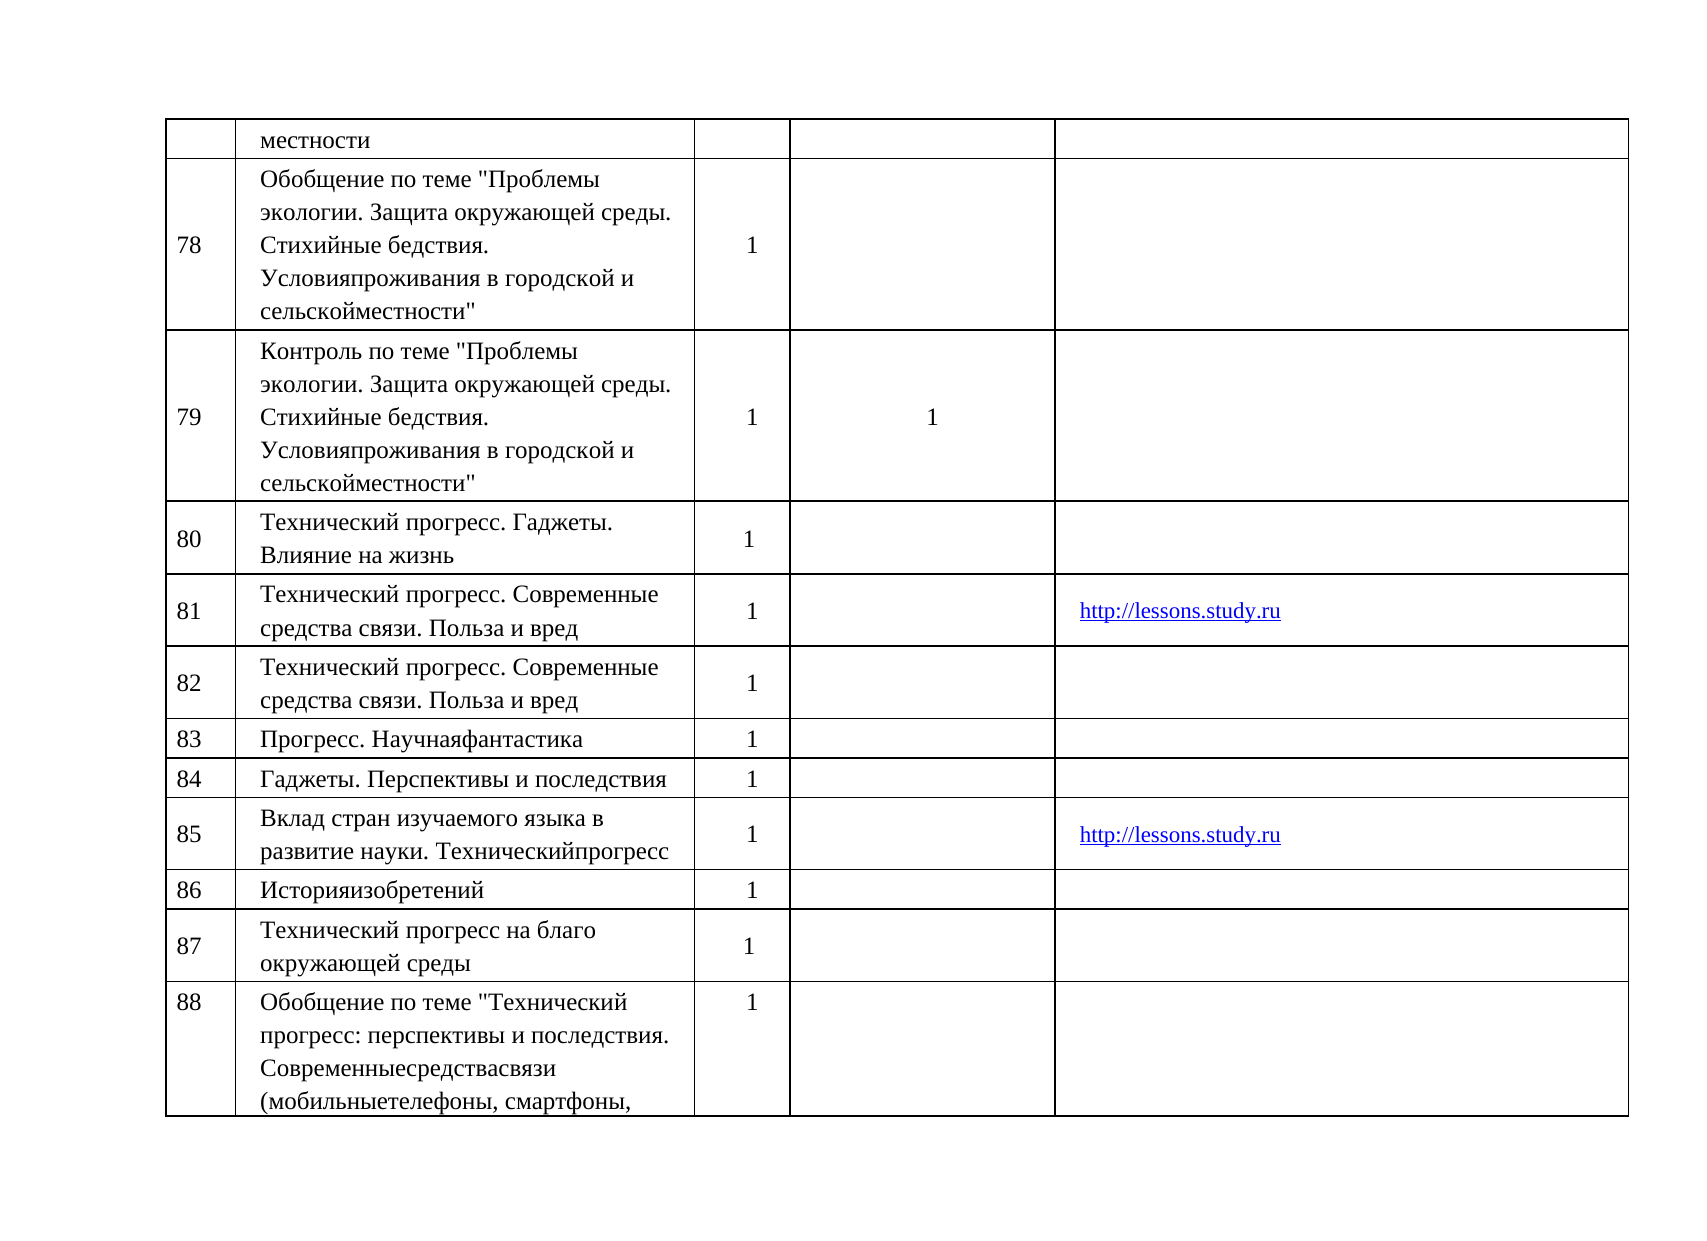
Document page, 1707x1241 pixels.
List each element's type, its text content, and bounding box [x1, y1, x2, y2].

table_cell [1056, 120, 1628, 157]
table_cell Гаджеты. Перспективы и последствия [236, 759, 694, 796]
table_cell [791, 120, 1054, 157]
table_cell 77 [167, 120, 235, 157]
table_cell [1056, 502, 1628, 573]
table_cell [791, 759, 1054, 796]
table_cell Вклад стран изучаемого языка в развитие науки. Техническийпрогресс [236, 798, 694, 869]
table_cell 82 [167, 647, 235, 718]
table_cell 88 [167, 982, 235, 1115]
table_cell [1056, 870, 1628, 908]
table_cell http://lessons.study.ru [1056, 798, 1628, 869]
table_cell 1 [695, 647, 789, 718]
table_cell [1056, 331, 1628, 500]
table_cell Технический прогресс. Современные средства связи. Польза и вред [236, 575, 694, 645]
table_cell 87 [167, 910, 235, 981]
table_cell [791, 870, 1054, 908]
table_cell [791, 159, 1054, 329]
table_cell 1 [791, 331, 1054, 500]
table_cell [791, 910, 1054, 981]
table_cell [791, 647, 1054, 718]
table_cell 1 [695, 910, 789, 981]
table_cell 1 [695, 331, 789, 500]
table_cell 79 [167, 331, 235, 500]
table_cell 86 [167, 870, 235, 908]
table_cell [1056, 159, 1628, 329]
table_cell 1 [695, 575, 789, 645]
table_cell 85 [167, 798, 235, 869]
table_cell http://lessons.study.ru [1056, 575, 1628, 645]
table_cell 84 [167, 759, 235, 796]
table_cell 1 [695, 159, 789, 329]
table_cell 1 [695, 719, 789, 757]
table_cell [791, 798, 1054, 869]
table_cell Историяизобретений [236, 870, 694, 908]
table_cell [236, 120, 694, 157]
table_cell [791, 575, 1054, 645]
table_cell [1056, 982, 1628, 1115]
table_cell 78 [167, 159, 235, 329]
table_cell 80 [167, 502, 235, 573]
table_cell Прогресс. Научнаяфантастика [236, 719, 694, 757]
table_cell [1056, 719, 1628, 757]
table_cell 1 [695, 798, 789, 869]
table_cell [791, 502, 1054, 573]
table_cell 81 [167, 575, 235, 645]
table_cell [1056, 910, 1628, 981]
table_cell [1056, 759, 1628, 796]
table_cell Технический прогресс. Современные средства связи. Польза и вред [236, 647, 694, 718]
table_cell [791, 719, 1054, 757]
table_cell 1 [695, 502, 789, 573]
table_cell [791, 982, 1054, 1115]
table_cell Технический прогресс на благо окружающей среды [236, 910, 694, 981]
table_cell Обобщение по теме "Проблемы экологии. Защита окружающей среды. Стихийные бедствия. Условияпроживания в городской и сельскойместности" [236, 159, 694, 329]
table_cell 1 [695, 759, 789, 796]
table_cell 1 [695, 870, 789, 908]
table_cell [1056, 647, 1628, 718]
table_cell Контроль по теме "Проблемы экологии. Защита окружающей среды. Стихийные бедствия. Условияпроживания в городской и сельскойместности" [236, 331, 694, 500]
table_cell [236, 982, 694, 1115]
table_cell 1 [695, 982, 789, 1115]
table_cell Технический прогресс. Гаджеты. Влияние на жизнь [236, 502, 694, 573]
table_cell 1 [695, 120, 789, 157]
table_cell 83 [167, 719, 235, 757]
